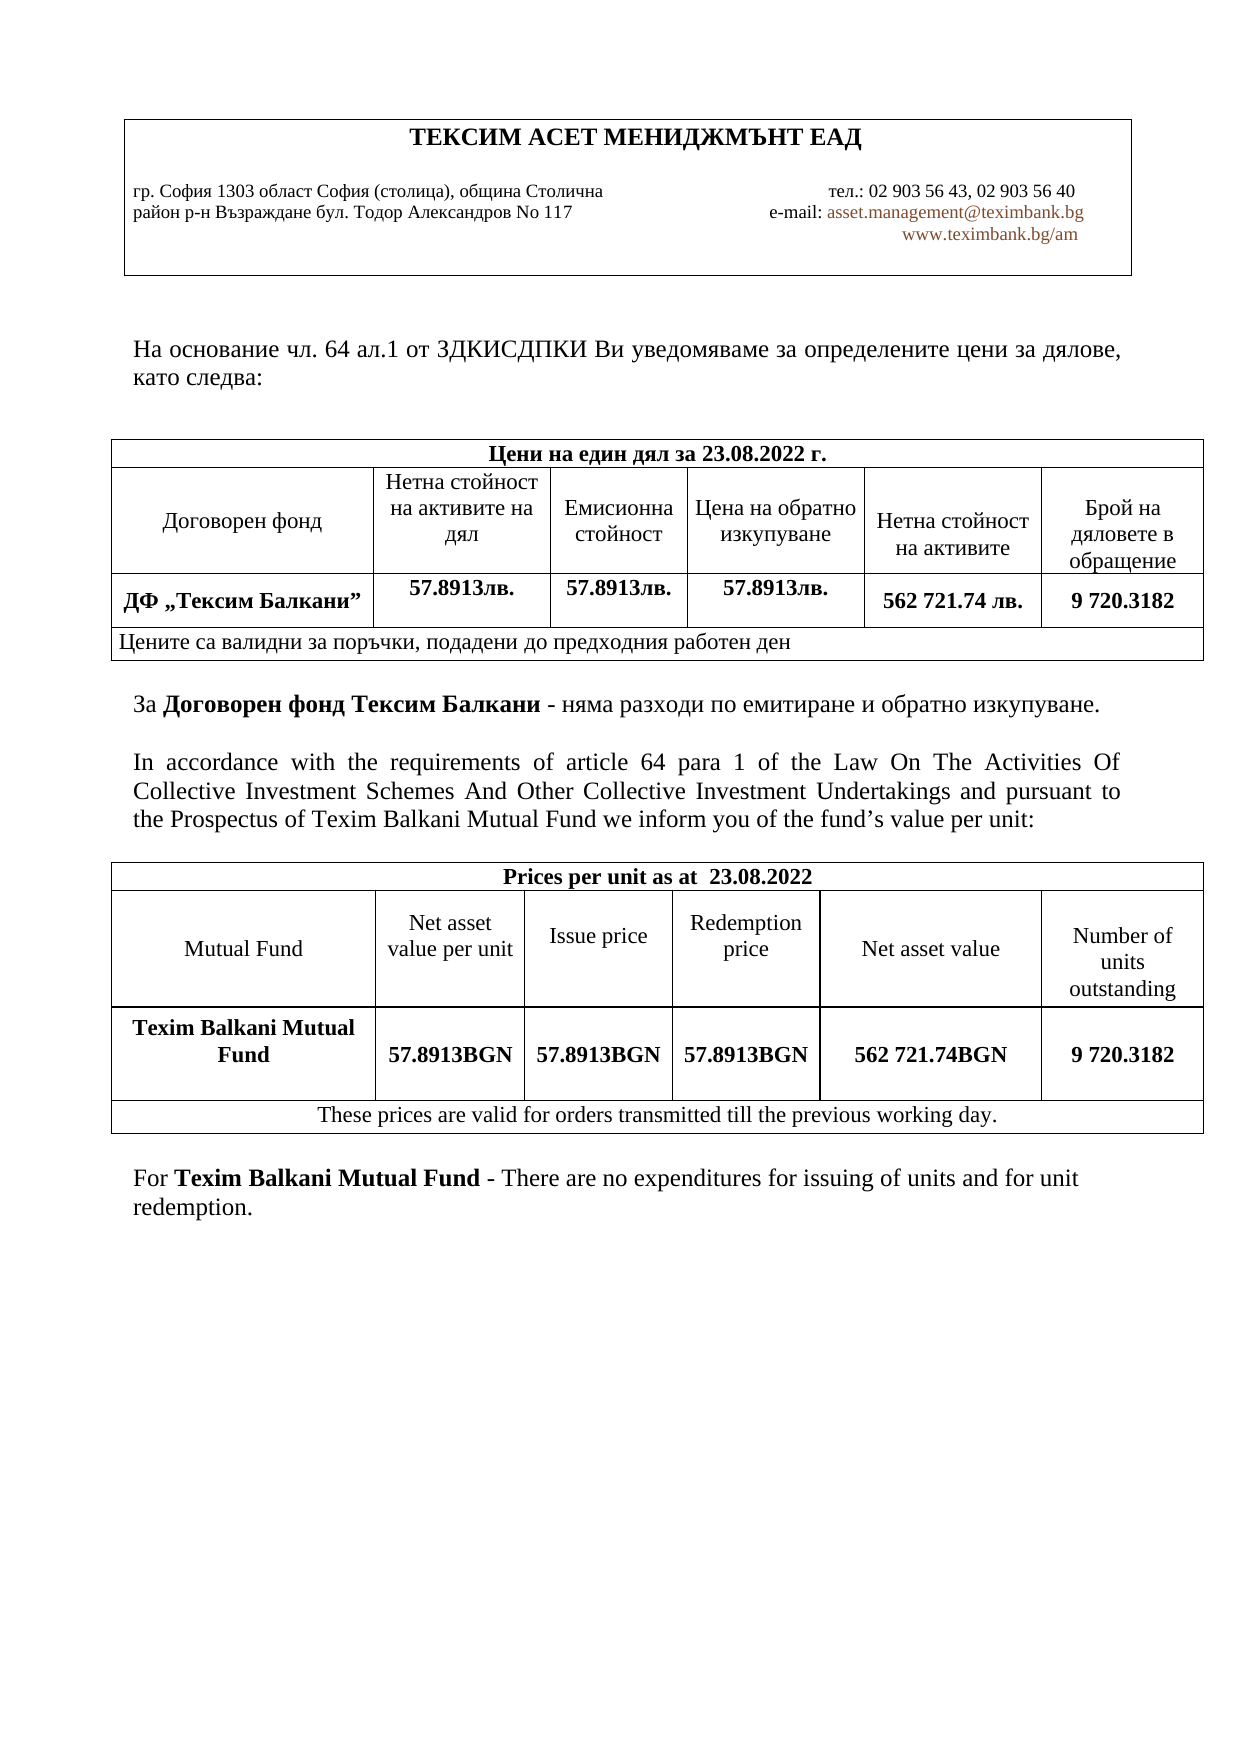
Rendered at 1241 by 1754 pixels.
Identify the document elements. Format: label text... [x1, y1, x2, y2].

table_header Prices per unit as at 23.08.2022 [112, 863, 1203, 889]
table_cell 57.8913BGN [525, 1008, 672, 1100]
table_cell Емисионна стойност [551, 468, 687, 573]
table_cell 9 720.3182 [1042, 1008, 1203, 1100]
table_cell These prices are valid for orders transmitted till the previous working day. [112, 1101, 1203, 1133]
table_cell Net asset value [821, 891, 1041, 1006]
table_cell Redemption price [673, 891, 819, 1006]
table_header Цени на един дял за 23.08.2022 г. [112, 440, 1203, 467]
table_cell Нетна стойност на активите на дял [374, 468, 550, 573]
table_cell Number of units outstanding [1042, 891, 1203, 1006]
table_cell Mutual Fund [112, 891, 375, 1006]
table_cell Net asset value per unit [376, 891, 524, 1006]
table_cell 562 721.74 лв. [865, 574, 1041, 627]
table_cell 57.8913BGN [376, 1008, 524, 1100]
table_cell 57.8913лв. [688, 574, 864, 627]
text For Texim Balkani Mutual Fund - There are no expenditures for issuing of units and for unit redemption. [133, 1163, 1122, 1220]
table_cell 562 721.74BGN [821, 1008, 1041, 1100]
table_cell 57.8913лв. [551, 574, 687, 627]
table_cell Цена на обратно изкупуване [688, 468, 864, 573]
text За Договорен фонд Тексим Балкани - няма разходи по емитиране и обратно изкупуване. [133, 689, 1122, 718]
table_cell Нетна стойност на активите [865, 468, 1041, 573]
text www.teximbank.bg/am [133, 223, 1122, 244]
table_cell ДФ „Тексим Балкани” [112, 574, 373, 627]
text ТЕКСИМ АСЕТ МЕНИДЖМЪНТ ЕАД [125, 120, 1131, 151]
table_cell Договорен фонд [112, 468, 373, 573]
text гр. София 1303 област София (столица), община Столична тел.: 02 903 56 43, 02 903 56 40 район р-н Възраждане бул. Тодор Александров No 117 e-mail: asset.management@teximbank.bg [133, 180, 1122, 223]
table_cell 57.8913BGN [673, 1008, 819, 1100]
table_cell Брой на дяловете в обращение [1042, 468, 1203, 573]
table_cell 57.8913лв. [374, 574, 550, 627]
text In accordance with the requirements of article 64 para 1 of the Law On The Activities Of Collective Investment Schemes And Other Collective Investment Undertakings and pursuant to the Prospectus of Texim Balkani Mutual Fund we inform you of the fund’s value per unit: [133, 747, 1122, 833]
table_cell 9 720.3182 [1042, 574, 1203, 627]
table_cell Issue price [525, 891, 672, 1006]
text На основание чл. 64 ал.1 от ЗДКИСДПКИ Ви уведомяваме за определените цени за дялове, като следва: [133, 334, 1122, 391]
table_cell Texim Balkani Mutual Fund [112, 1008, 375, 1100]
table_cell Цените са валидни за поръчки, подадени до предходния работен ден [112, 628, 1203, 660]
